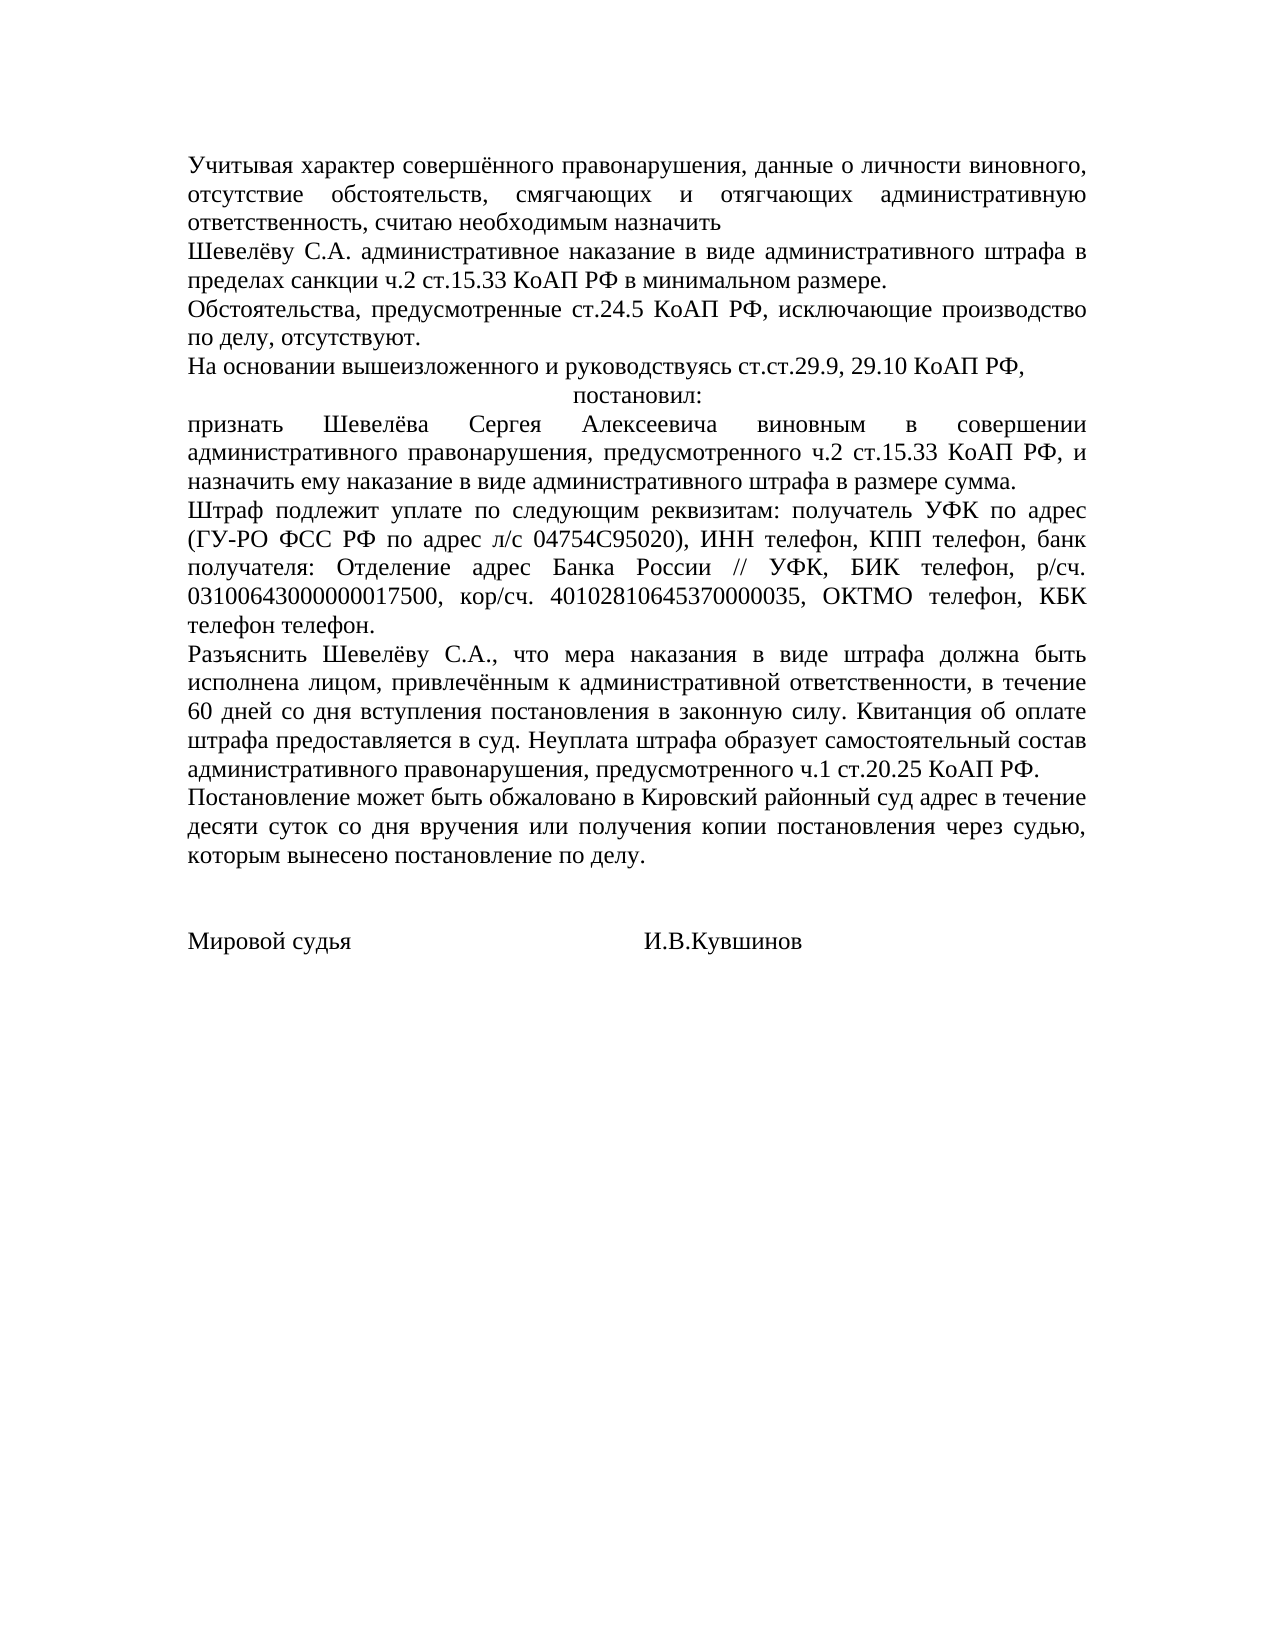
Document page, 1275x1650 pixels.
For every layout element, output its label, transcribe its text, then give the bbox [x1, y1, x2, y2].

text Учитывая характер совершённого правонарушения, данные о личности виновного, отсутствие обстоятельств, смягчающих и отягчающих административную ответственность, считаю необходимым назначить [187, 150, 1087, 236]
text Штраф подлежит уплате по следующим реквизитам: получатель УФК по адрес (ГУ-РО ФСС РФ по адрес л/с 04754С95020), ИНН телефон, КПП телефон, банк получателя: Отделение адрес Банка России // УФК, БИК телефон, р/сч. 03100643000000017500, кор/сч. 40102810645370000035, ОКТМО телефон, КБК телефон телефон. [187, 495, 1087, 639]
text На основании вышеизложенного и руководствуясь ст.ст.29.9, 29.10 КоАП РФ, [187, 351, 1087, 380]
text Обстоятельства, предусмотренные ст.24.5 КоАП РФ, исключающие производство по делу, отсутствуют. [187, 294, 1087, 351]
text постановил: [187, 380, 1087, 409]
text Мировой судья И.В.Кувшинов [187, 926, 1087, 955]
text Шевелёву С.А. административное наказание в виде административного штрафа в пределах санкции ч.2 ст.15.33 КоАП РФ в минимальном размере. [187, 236, 1087, 294]
text Постановление может быть обжаловано в Кировский районный суд адрес в течение десяти суток со дня вручения или получения копии постановления через судью, которым вынесено постановление по делу. [187, 782, 1087, 869]
text Разъяснить Шевелёву С.А., что мера наказания в виде штрафа должна быть исполнена лицом, привлечённым к административной ответственности, в течение 60 дней со дня вступления постановления в законную силу. Квитанция об оплате штрафа предоставляется в суд. Неуплата штрафа образует самостоятельный состав административного правонарушения, предусмотренного ч.1 ст.20.25 КоАП РФ. [187, 639, 1087, 782]
text признать Шевелёва Сергея Алексеевича виновным в совершении административного правонарушения, предусмотренного ч.2 ст.15.33 КоАП РФ, и назначить ему наказание в виде административного штрафа в размере сумма. [187, 409, 1087, 495]
